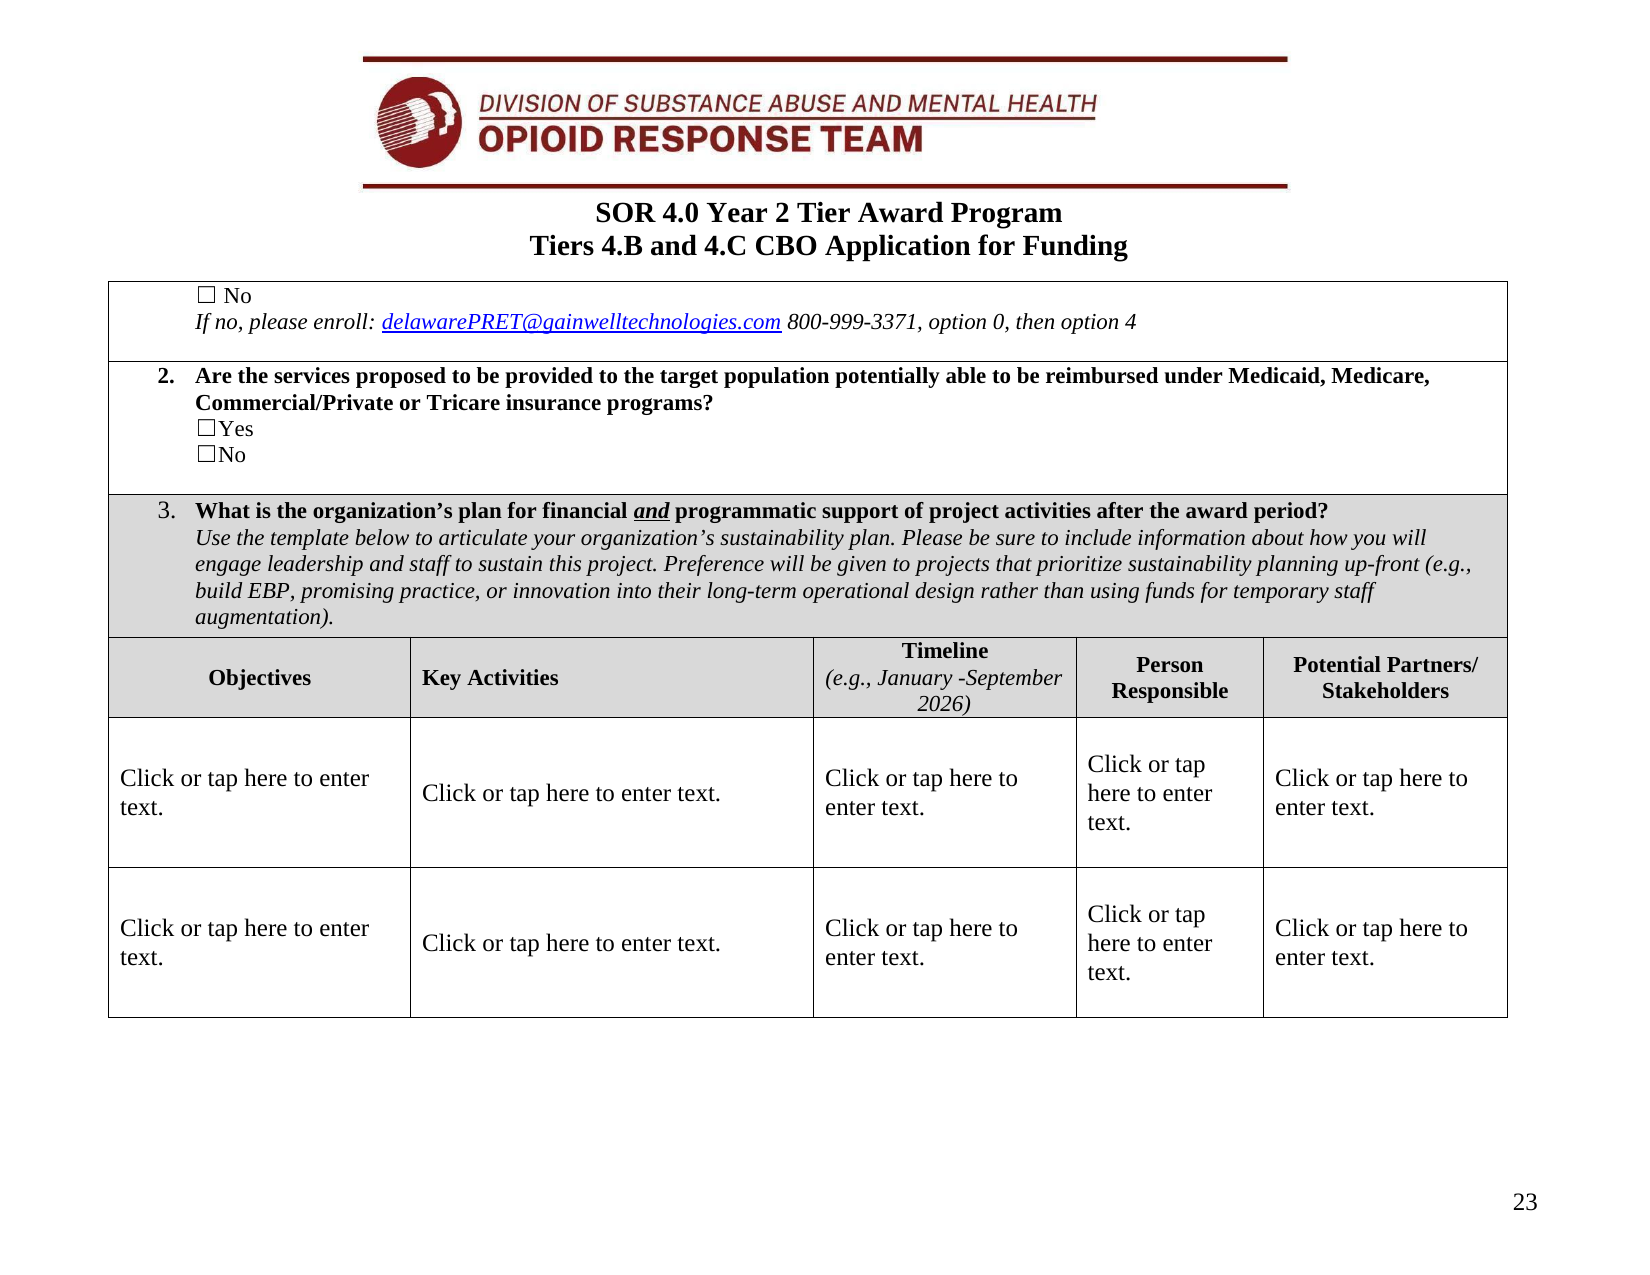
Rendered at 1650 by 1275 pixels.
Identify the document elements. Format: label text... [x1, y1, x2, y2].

table_cell Timeline (e.g., January -September 2026) [814, 638, 1076, 717]
table_cell Potential Partners/ Stakeholders [1264, 638, 1507, 717]
picture [336, 30, 1321, 196]
table_cell Key Activities [411, 638, 813, 717]
table_cell Person Responsible [1077, 638, 1263, 717]
table_cell What is the organization’s plan for financial and programmatic support of project activities after the award period? Use the template below to articulate your organization’s sustainability plan. Please be sure to include information about how you will engage leadership and staff to sustain this project. Preference will be given to projects that prioritize sustainability planning up-front (e.g., build EBP, promising practice, or innovation into their long-term operational design rather than using funds for temporary staff augmentation). [109, 495, 1507, 637]
table_cell Objectives [109, 638, 410, 717]
table_cell Are the services proposed to be provided to the target population potentially able to be reimbursed under Medicaid, Medicare, Commercial/Private or Tricare insurance programs? Yes ​​​No [109, 362, 1507, 494]
